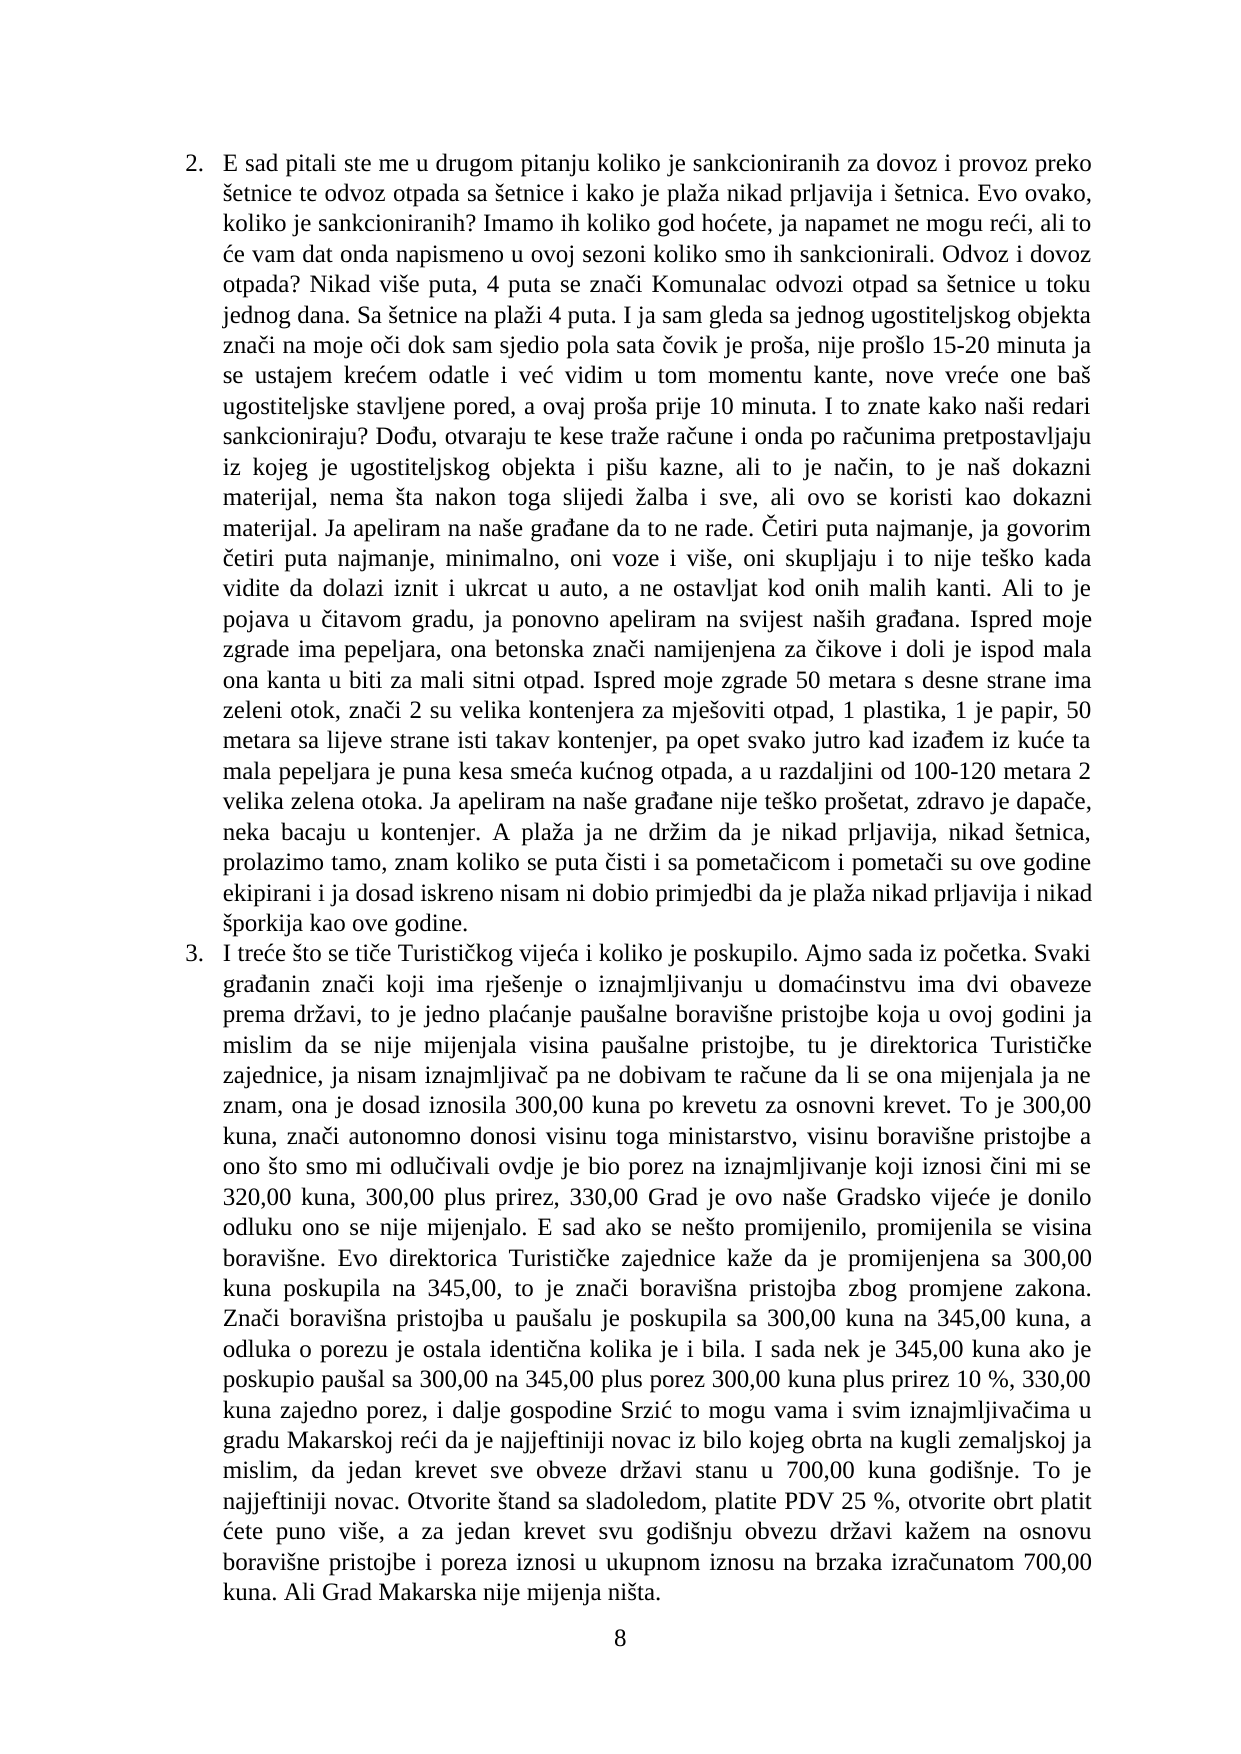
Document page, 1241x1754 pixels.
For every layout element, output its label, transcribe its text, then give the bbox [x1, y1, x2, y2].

list I treće što se tiče Turističkog vijeća i koliko je poskupilo. Ajmo sada iz početka. Svaki građanin znači koji ima rješenje o iznajmljivanju u domaćinstvu ima dvi obaveze prema državi, to je jedno plaćanje paušalne boravišne pristojbe koja u ovoj godini ja mislim da se nije mijenjala visina paušalne pristojbe, tu je direktorica Turističke zajednice, ja nisam iznajmljivač pa ne dobivam te račune da li se ona mijenjala ja ne znam, ona je dosad iznosila 300,00 kuna po krevetu za osnovni krevet. To je 300,00 kuna, znači autonomno donosi visinu toga ministarstvo, visinu boravišne pristojbe a ono što smo mi odlučivali ovdje je bio porez na iznajmljivanje koji iznosi čini mi se 320,00 kuna, 300,00 plus prirez, 330,00 Grad je ovo naše Gradsko vijeće je donilo odluku ono se nije mijenjalo. E sad ako se nešto promijenilo, promijenila se visina boravišne. Evo direktorica Turističke zajednice kaže da je promijenjena sa 300,00 kuna poskupila na 345,00, to je znači boravišna pristojba zbog promjene zakona. Znači boravišna pristojba u paušalu je poskupila sa 300,00 kuna na 345,00 kuna, a odluka o porezu je ostala identična kolika je i bila. I sada nek je 345,00 kuna ako je poskupio paušal sa 300,00 na 345,00 plus porez 300,00 kuna plus prirez 10 %, 330,00 kuna zajedno porez, i dalje gospodine Srzić to mogu vama i svim iznajmljivačima u gradu Makarskoj reći da je najjeftiniji novac iz bilo kojeg obrta na kugli zemaljskoj ja mislim, da jedan krevet sve obveze državi stanu u 700,00 kuna godišnje. To je najjeftiniji novac. Otvorite štand sa sladoledom, platite PDV 25 %, otvorite obrt platit ćete puno više, a za jedan krevet svu godišnju obvezu državi kažem na osnovu boravišne pristojbe i poreza iznosi u ukupnom iznosu na brzaka izračunatom 700,00 kuna. Ali Grad Makarska nije mijenja ništa. [185, 938, 1093, 1606]
list E sad pitali ste me u drugom pitanju koliko je sankcioniranih za dovoz i provoz preko šetnice te odvoz otpada sa šetnice i kako je plaža nikad prljavija i šetnica. Evo ovako, koliko je sankcioniranih? Imamo ih koliko god hoćete, ja napamet ne mogu reći, ali to će vam dat onda napismeno u ovoj sezoni koliko smo ih sankcionirali. Odvoz i dovoz otpada? Nikad više puta, 4 puta se znači Komunalac odvozi otpad sa šetnice u toku jednog dana. Sa šetnice na plaži 4 puta. I ja sam gleda sa jednog ugostiteljskog objekta znači na moje oči dok sam sjedio pola sata čovik je proša, nije prošlo 15-20 minuta ja se ustajem krećem odatle i već vidim u tom momentu kante, nove vreće one baš ugostiteljske stavljene pored, a ovaj proša prije 10 minuta. I to znate kako naši redari sankcioniraju? Dođu, otvaraju te kese traže račune i onda po računima pretpostavljaju iz kojeg je ugostiteljskog objekta i pišu kazne, ali to je način, to je naš dokazni materijal, nema šta nakon toga slijedi žalba i sve, ali ovo se koristi kao dokazni materijal. Ja apeliram na naše građane da to ne rade. Četiri puta najmanje, ja govorim četiri puta najmanje, minimalno, oni voze i više, oni skupljaju i to nije teško kada vidite da dolazi iznit i ukrcat u auto, a ne ostavljat kod onih malih kanti. Ali to je pojava u čitavom gradu, ja ponovno apeliram na svijest naših građana. Ispred moje zgrade ima pepeljara, ona betonska znači namijenjena za čikove i doli je ispod mala ona kanta u biti za mali sitni otpad. Ispred moje zgrade 50 metara s desne strane ima zeleni otok, znači 2 su velika kontenjera za mješoviti otpad, 1 plastika, 1 je papir, 50 metara sa lijeve strane isti takav kontenjer, pa opet svako jutro kad izađem iz kuće ta mala pepeljara je puna kesa smeća kućnog otpada, a u razdaljini od 100-120 metara 2 velika zelena otoka. Ja apeliram na naše građane nije teško prošetat, zdravo je dapače, neka bacaju u kontenjer. A plaža ja ne držim da je nikad prljavija, nikad šetnica, prolazimo tamo, znam koliko se puta čisti i sa pometačicom i pometači su ove godine ekipirani i ja dosad iskreno nisam ni dobio primjedbi da je plaža nikad prljavija i nikad šporkija kao ove godine. [185, 148, 1093, 937]
